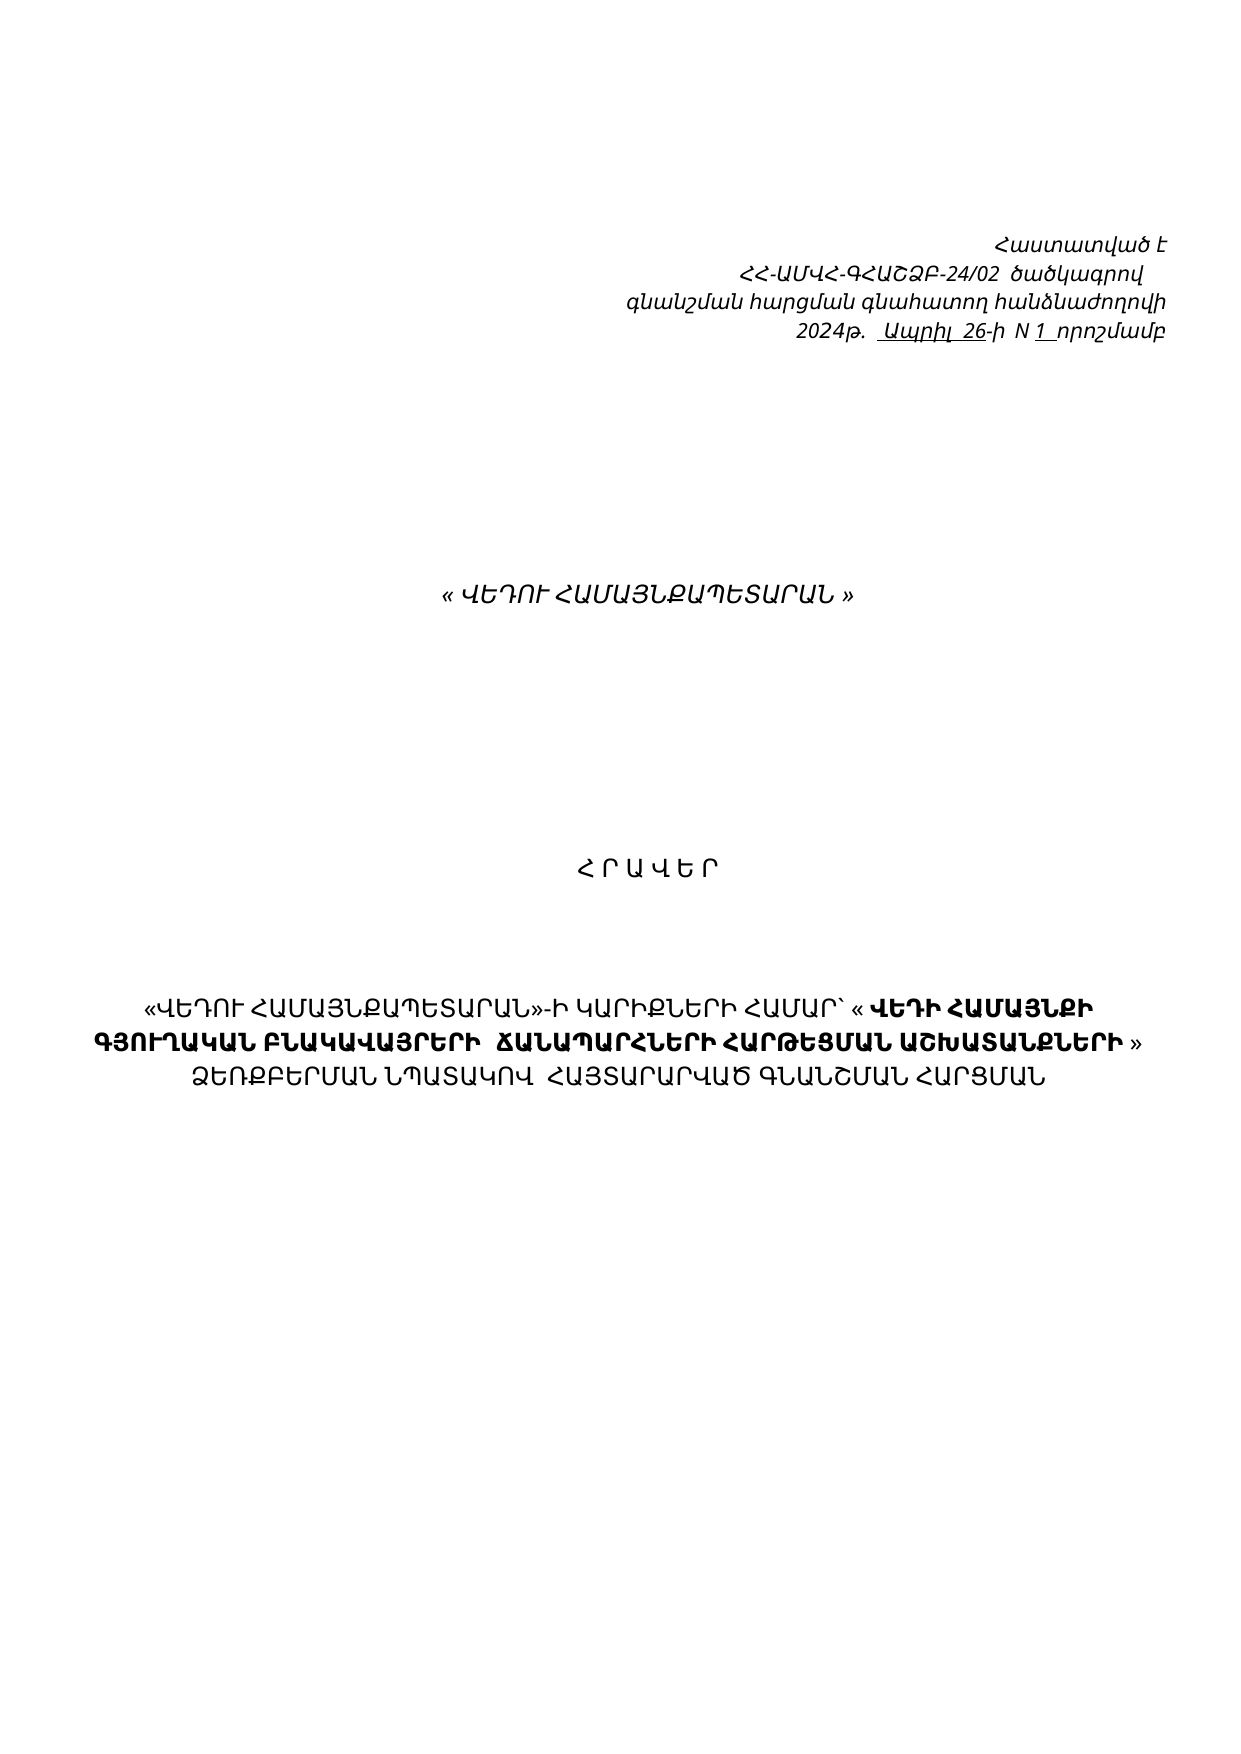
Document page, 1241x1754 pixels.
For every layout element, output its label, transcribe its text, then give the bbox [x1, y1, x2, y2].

text ՀՀ-ԱՄՎՀ-ԳՀԱՇՁԲ-24/02 ծածկագրով [69, 259, 1167, 287]
text 2024թ. Ապրիլ 26-ի N 1 որոշմամբ [69, 316, 1167, 344]
text «ՎԵԴՈՒ ՀԱՄԱՅՆՔԱՊԵՏԱՐԱՆ»-Ի ԿԱՐԻՔՆԵՐԻ ՀԱՄԱՐ` « ՎԵԴԻ ՀԱՄԱՅՆՔԻ ԳՅՈՒՂԱԿԱՆ ԲՆԱԿԱՎԱՅՐԵՐԻ ՃԱՆԱՊԱՐՀՆԵՐԻ ՀԱՐԹԵՑՄԱՆ ԱՇԽԱՏԱՆՔՆԵՐԻ » ՁԵՌՔԲԵՐՄԱՆ ՆՊԱՏԱԿՈՎ ՀԱՅՏԱՐԱՐՎԱԾ ԳՆԱՆՇՄԱՆ ՀԱՐՑՄԱՆ [69, 991, 1167, 1093]
text Հ Ր Ա Վ Ե Ր [69, 851, 1167, 885]
text « ՎԵԴՈՒ ՀԱՄԱՅՆՔԱՊԵՏԱՐԱՆ » [69, 577, 1167, 611]
text գնանշման հարցման գնահատող հանձնաժողովի [69, 287, 1167, 316]
text Հաստատված է [69, 231, 1167, 259]
